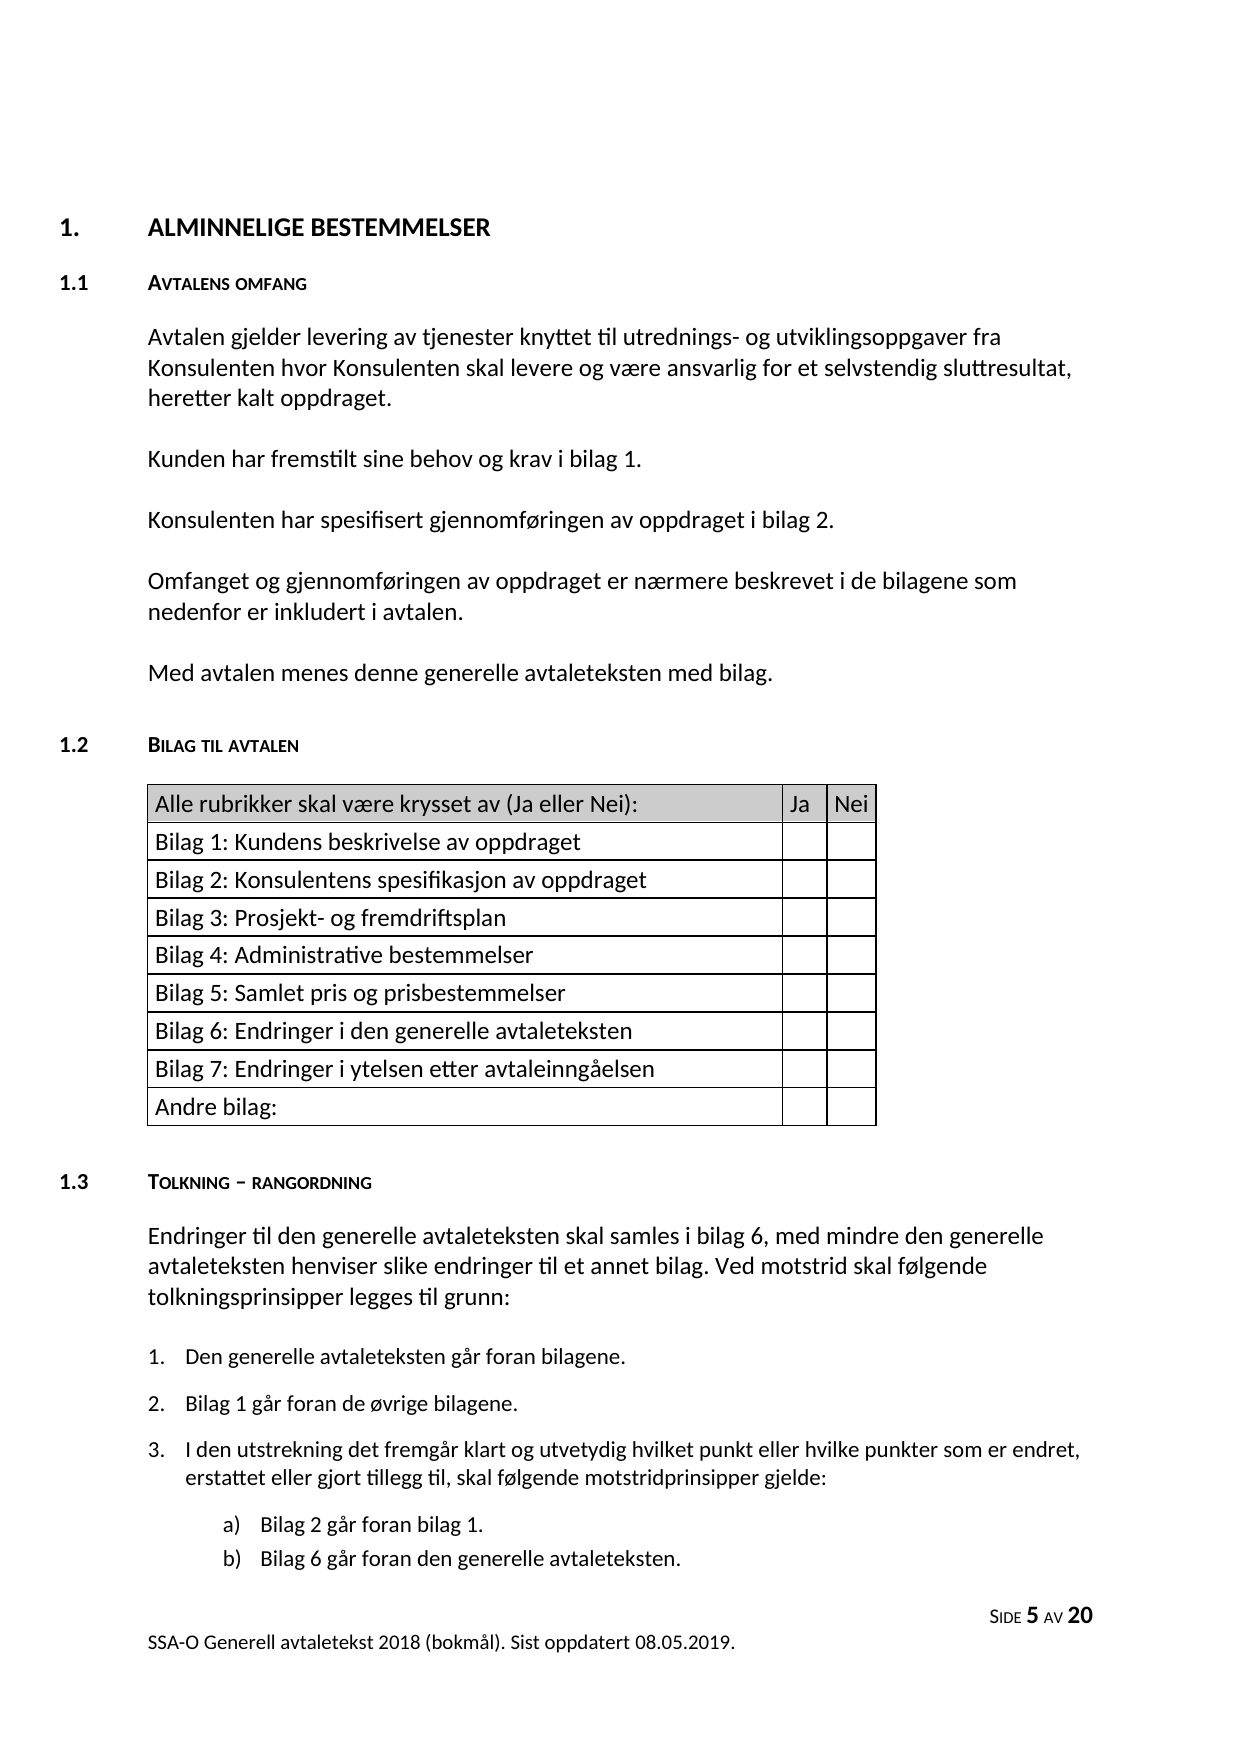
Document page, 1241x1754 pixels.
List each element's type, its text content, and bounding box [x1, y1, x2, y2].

table_cell Bilag 4: Administrative bestemmelser [148, 937, 782, 973]
table_cell [783, 899, 826, 935]
table_cell [828, 975, 875, 1011]
table_cell [828, 1088, 875, 1125]
subtitle Bilag til avtalen [59, 730, 1093, 758]
subtitle Avtalens omfang [59, 268, 1093, 296]
table_header Nei [828, 785, 875, 821]
table_cell Bilag 6: Endringer i den generelle avtaleteksten [148, 1013, 782, 1049]
table_cell [783, 1088, 826, 1125]
table_cell Bilag 3: Prosjekt- og fremdriftsplan [148, 899, 782, 935]
subtitle Alminnelige bestemmelser [59, 210, 1093, 243]
table_cell [828, 861, 875, 897]
table_header Ja [783, 785, 826, 821]
table_cell [828, 1013, 875, 1049]
table_header Alle rubrikker skal være krysset av (Ja eller Nei): [148, 785, 782, 821]
table_cell [783, 861, 826, 897]
text Kunden har fremstilt sine behov og krav i bilag 1. [148, 443, 1093, 474]
table_cell [828, 899, 875, 935]
table_cell [783, 823, 826, 859]
table_cell [783, 937, 826, 973]
subtitle Tolkning – rangordning [59, 1167, 1093, 1195]
list Den generelle avtaleteksten går foran bilagene. [148, 1342, 1093, 1370]
text Med avtalen menes denne generelle avtaleteksten med bilag. [148, 657, 1093, 687]
table_cell Bilag 5: Samlet pris og prisbestemmelser [148, 975, 782, 1011]
text Endringer til den generelle avtaleteksten skal samles i bilag 6, med mindre den generelle avtaleteksten henviser slike endringer til et annet bilag. Ved motstrid skal følgende tolkningsprinsipper legges til grunn: [148, 1220, 1093, 1311]
list Bilag 6 går foran den generelle avtaleteksten. [223, 1544, 1093, 1572]
table_cell [828, 1051, 875, 1087]
table_cell [783, 1013, 826, 1049]
list I den utstrekning det fremgår klart og utvetydig hvilket punkt eller hvilke punkter som er endret, erstattet eller gjort tillegg til, skal følgende motstridprinsipper gjelde: [148, 1435, 1093, 1491]
table_cell [783, 975, 826, 1011]
text Omfanget og gjennomføringen av oppdraget er nærmere beskrevet i de bilagene som nedenfor er inkludert i avtalen. [148, 565, 1093, 626]
table_cell Bilag 2: Konsulentens spesifikasjon av oppdraget [148, 861, 782, 897]
table_cell Bilag 7: Endringer i ytelsen etter avtaleinngåelsen [148, 1051, 782, 1087]
text Avtalen gjelder levering av tjenester knyttet til utrednings- og utviklingsoppgaver fra Konsulenten hvor Konsulenten skal levere og være ansvarlig for et selvstendig sluttresultat, heretter kalt oppdraget. [148, 321, 1093, 413]
table_cell [783, 1051, 826, 1087]
table_cell [828, 937, 875, 973]
text Konsulenten har spesifisert gjennomføringen av oppdraget i bilag 2. [148, 504, 1093, 535]
table_cell [828, 823, 875, 859]
list Bilag 1 går foran de øvrige bilagene. [148, 1389, 1093, 1417]
table_cell Andre bilag: [148, 1088, 782, 1125]
table_cell Bilag 1: Kundens beskrivelse av oppdraget [148, 823, 782, 859]
list Bilag 2 går foran bilag 1. [223, 1510, 1093, 1538]
